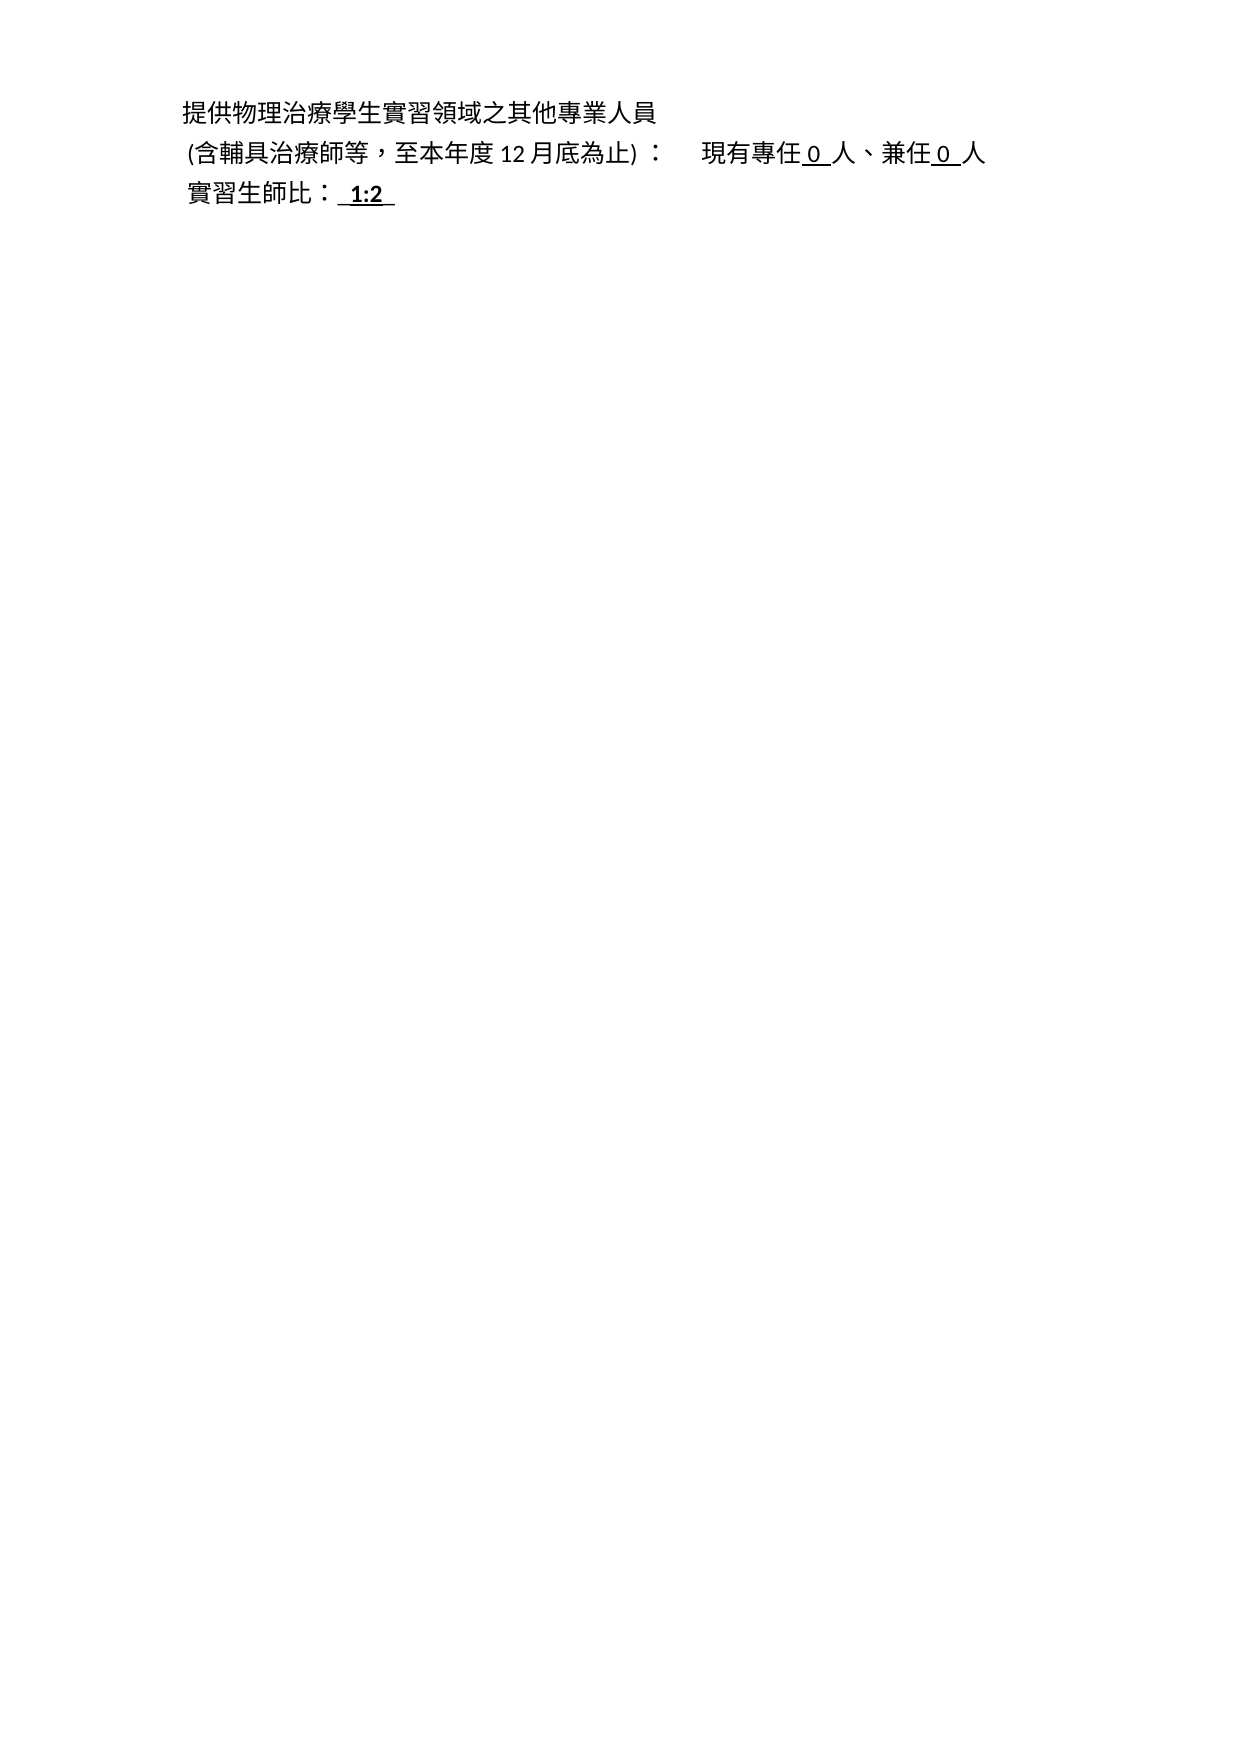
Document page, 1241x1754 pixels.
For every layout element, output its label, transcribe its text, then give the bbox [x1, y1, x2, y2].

text 提供物理治療學生實習領域之其他專業人員 [131, 94, 1087, 130]
text (含輔具治療師等，至本年度12月底為止) ： 現有專任 0 人、兼任 0 人 [112, 134, 1087, 170]
text 實習生師比：_1:2_ [131, 173, 1087, 210]
